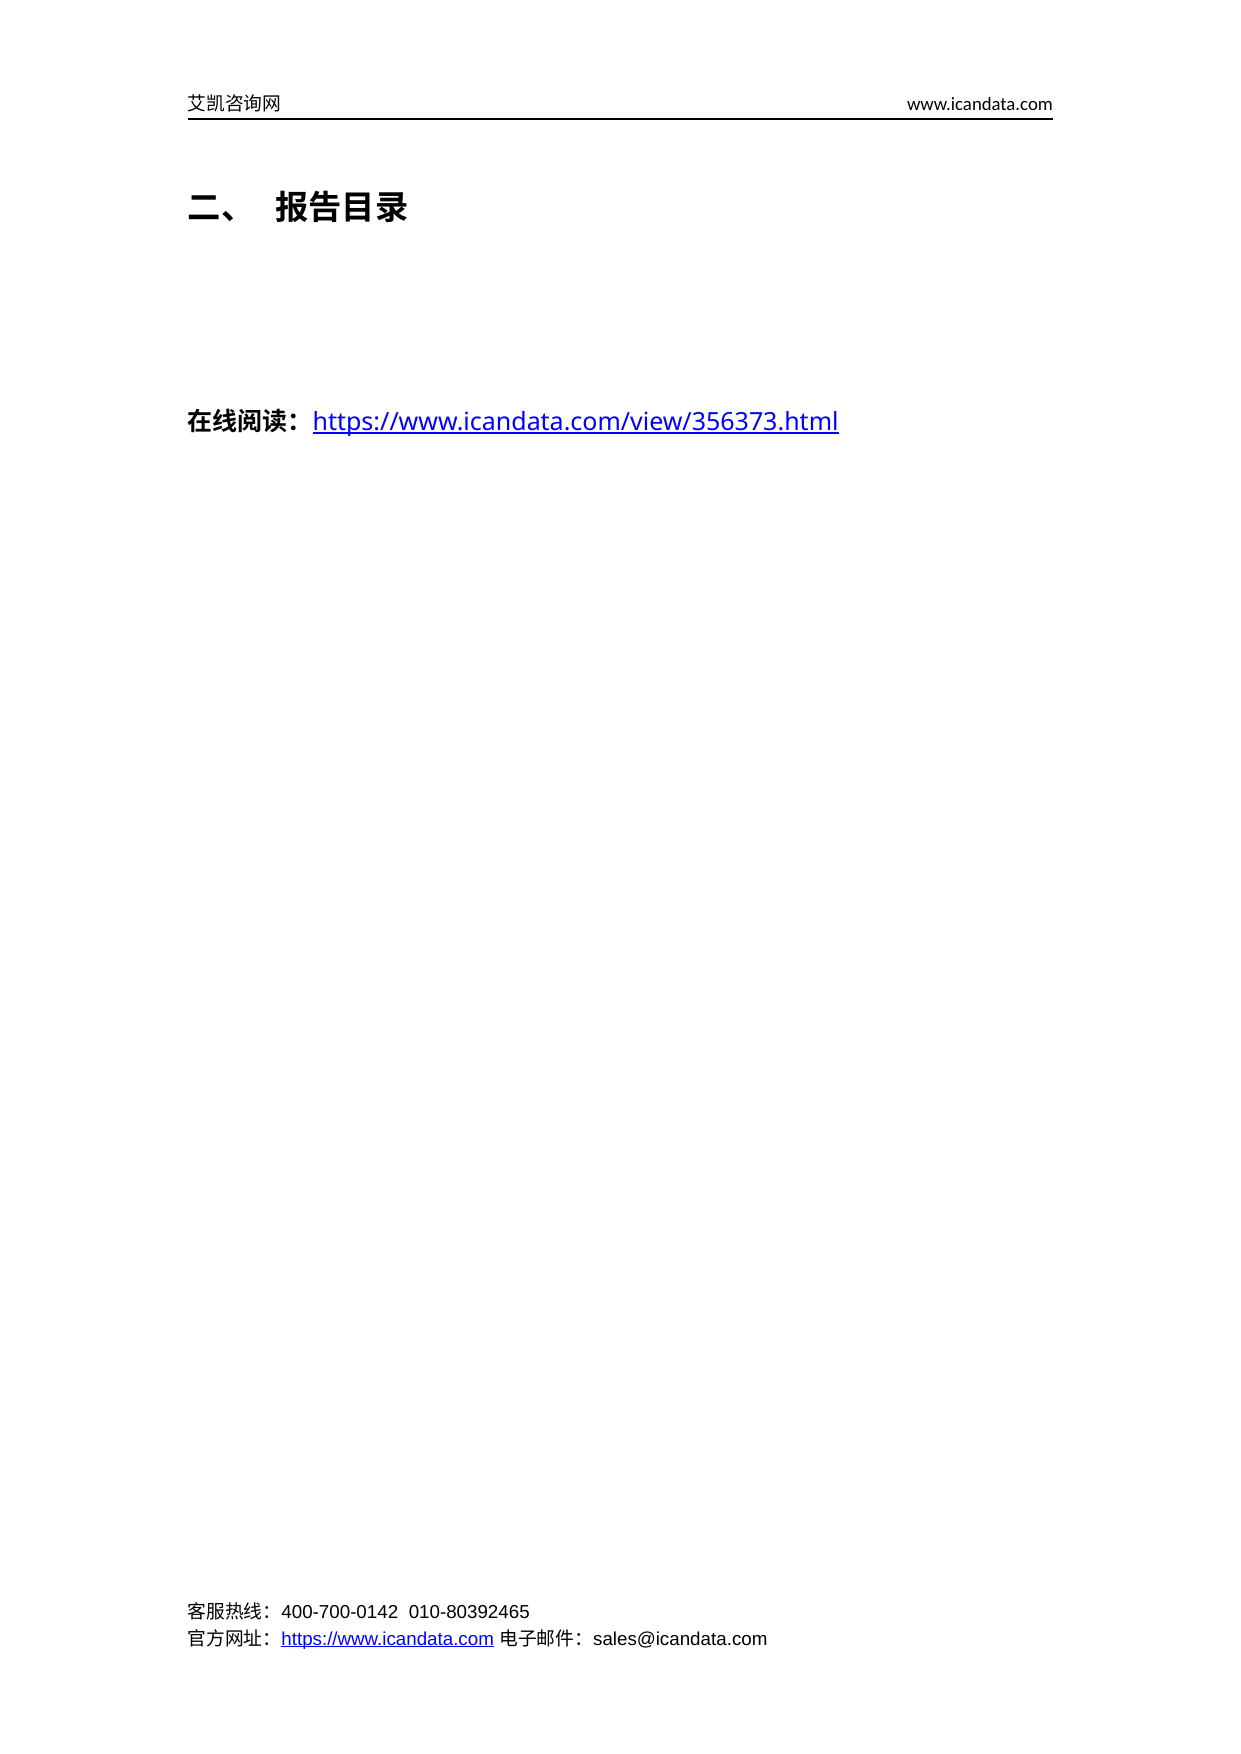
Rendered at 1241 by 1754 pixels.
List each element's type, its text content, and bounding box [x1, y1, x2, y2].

subtitle 报告目录 [187, 172, 1053, 237]
text 在线阅读：https://www.icandata.com/view/356373.html [187, 387, 1053, 452]
